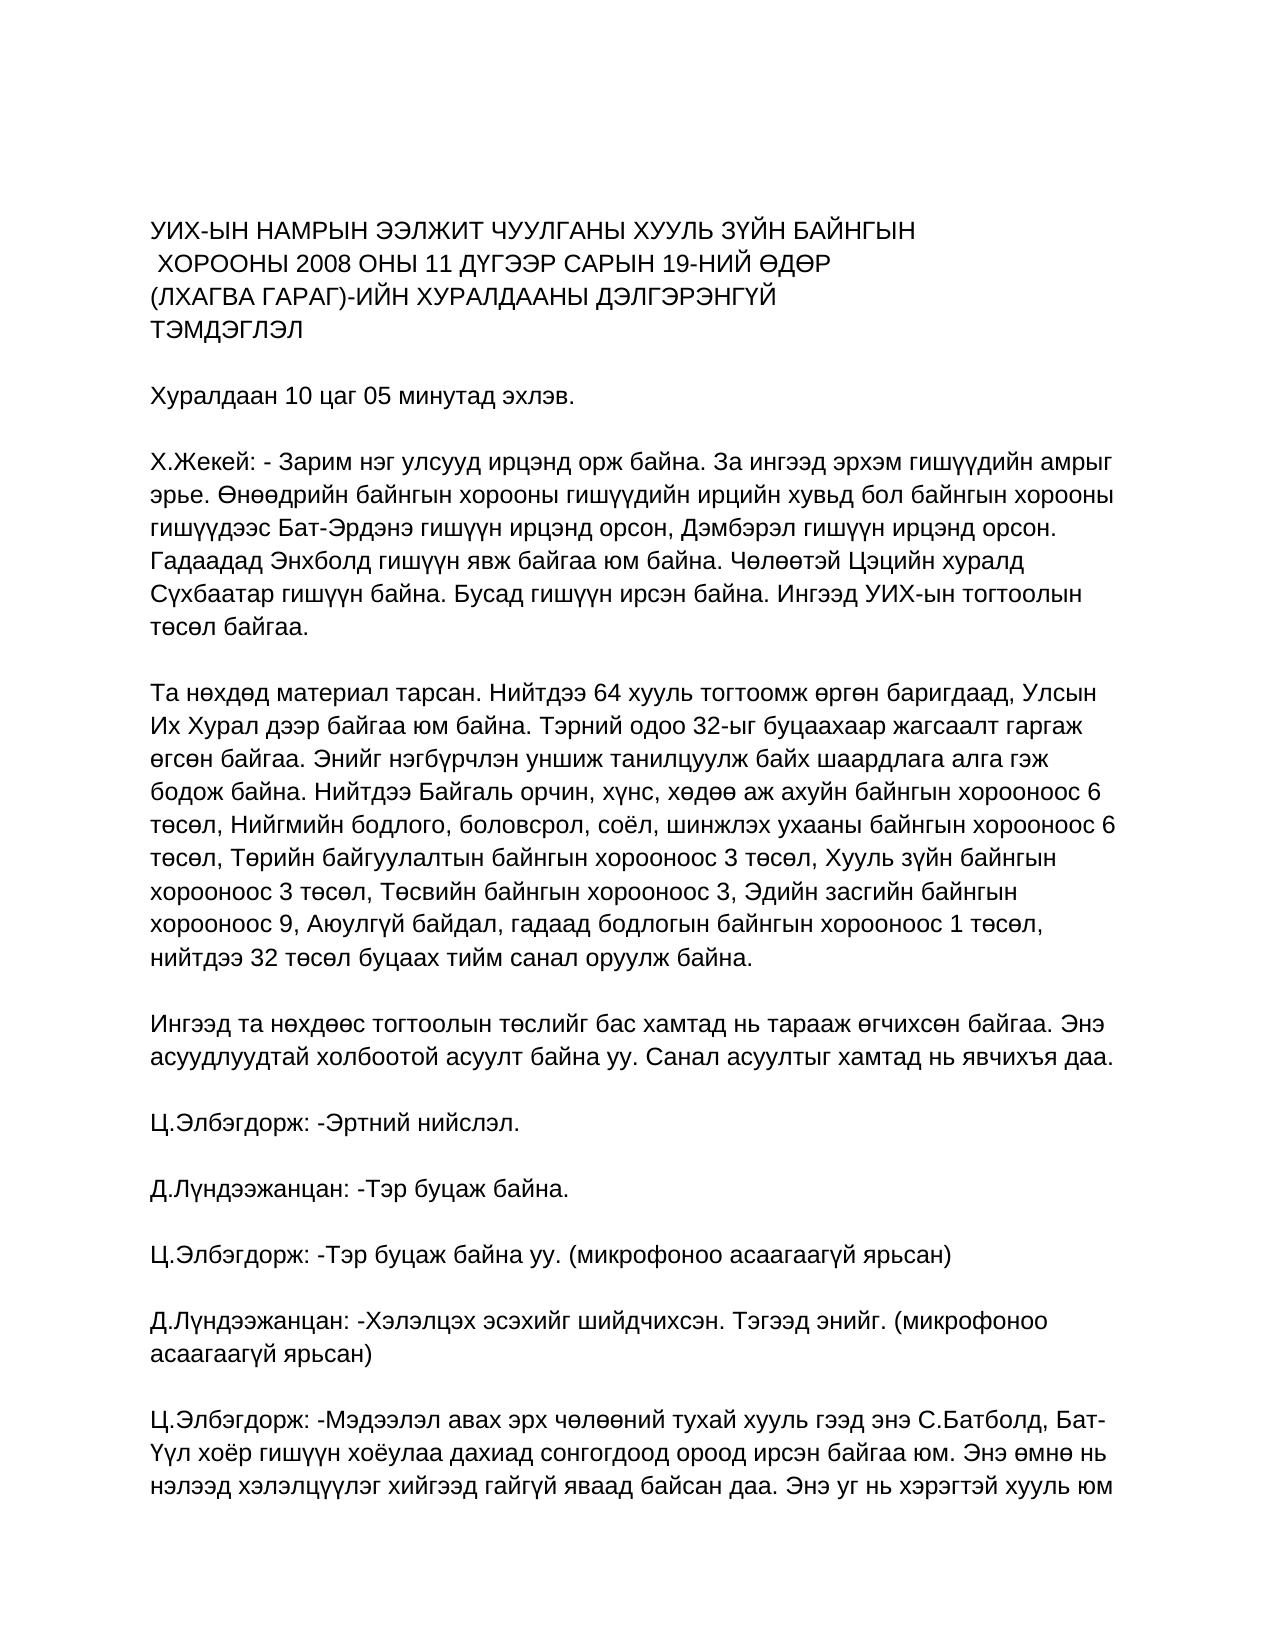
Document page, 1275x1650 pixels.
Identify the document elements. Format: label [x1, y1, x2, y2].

text [150, 150, 1125, 1499]
